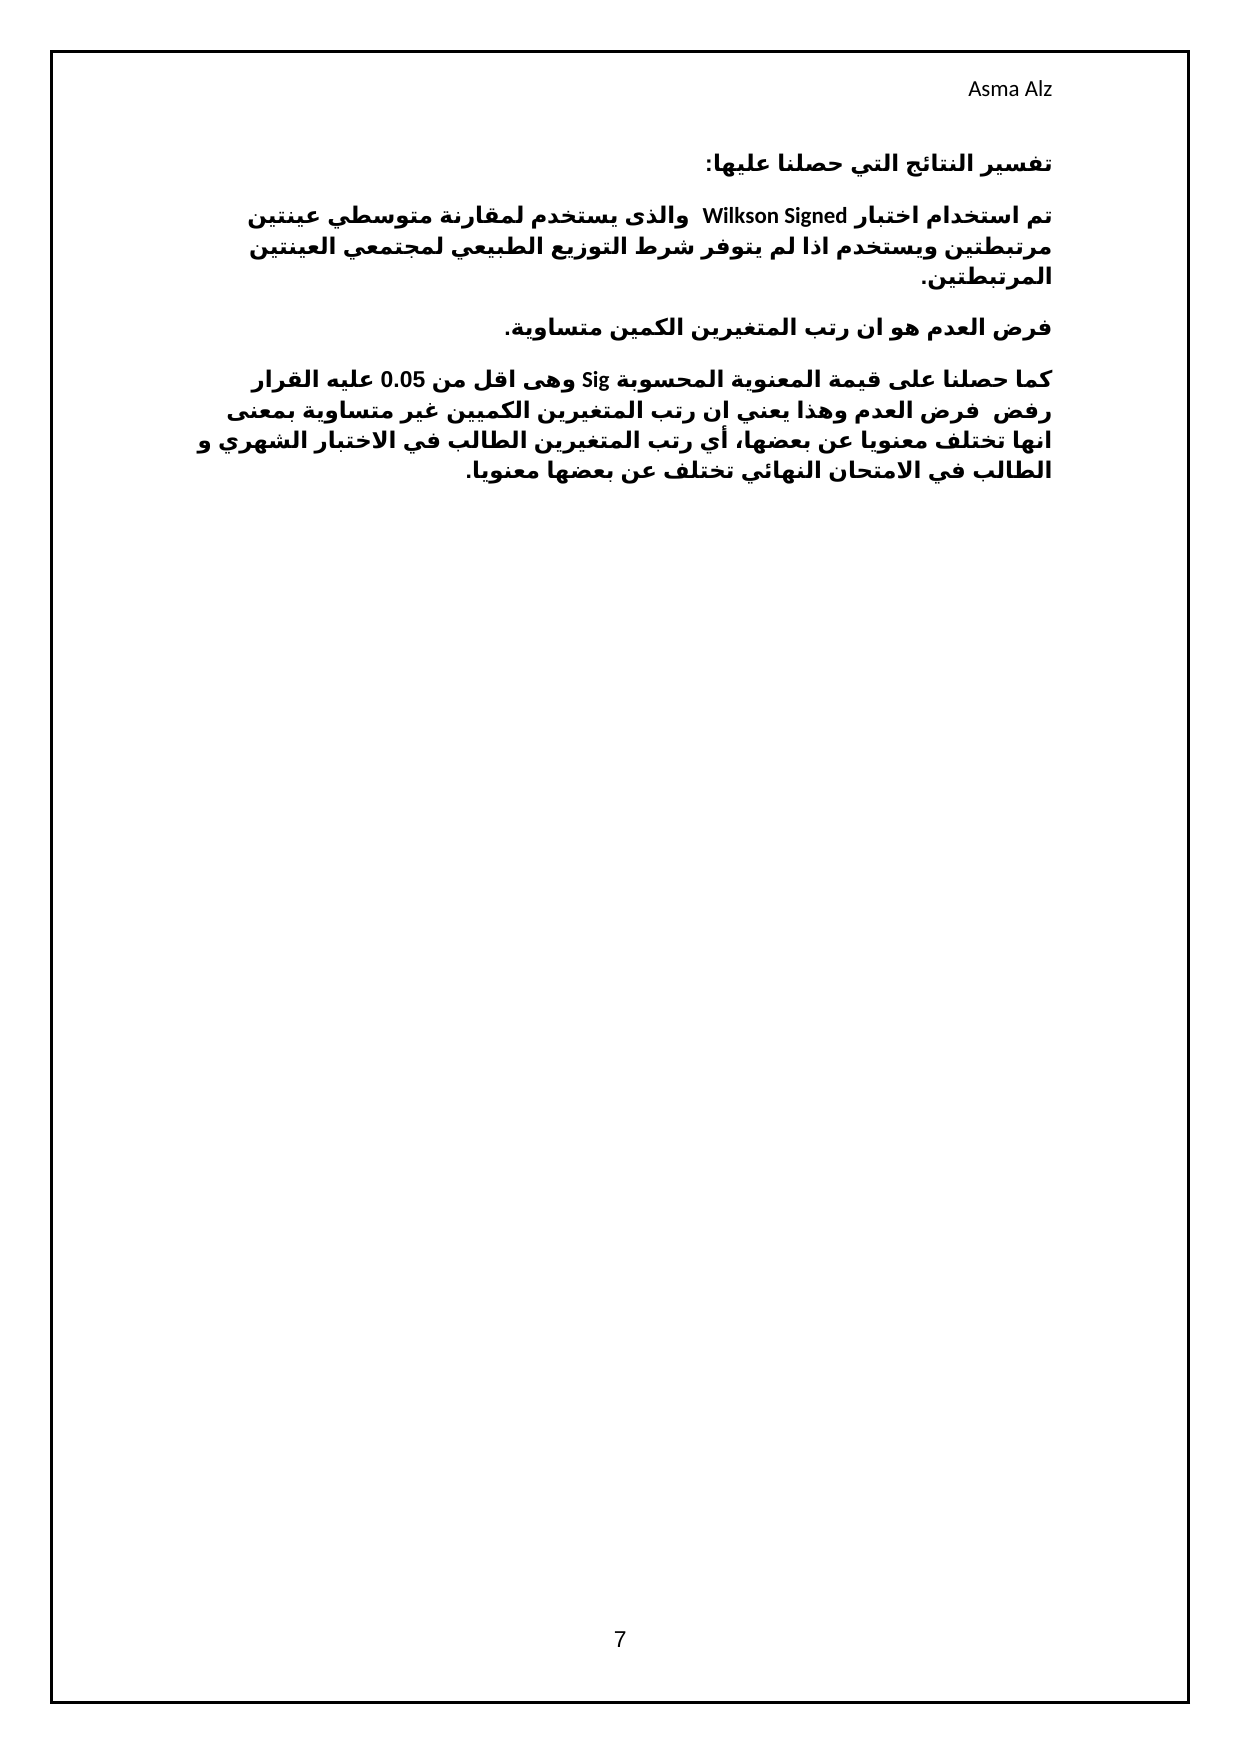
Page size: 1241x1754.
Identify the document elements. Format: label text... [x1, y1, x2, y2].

text فرض العدم هو ان رتب المتغيرين الكمين متساوية. [187, 314, 1053, 341]
text تم استخدام اختبار Wilkson Signed والذى يستخدم لمقارنة متوسطي عينتين مرتبطتين ويستخدم اذا لم يتوفر شرط التوزيع الطبيعي لمجتمعي العينتين المرتبطتين. [187, 201, 1053, 289]
text كما حصلنا على قيمة المعنوية المحسوبة Sig وهى اقل من 0.05 عليه القرار رفض فرض العدم وهذا يعني ان رتب المتغيرين الكميين غير متساوية بمعنى انها تختلف معنويا عن بعضها، أي رتب المتغيرين الطالب في الاختبار الشهري و الطالب في الامتحان النهائي تختلف عن بعضها معنويا. [187, 365, 1053, 484]
text تفسير النتائج التي حصلنا عليها: [187, 150, 1053, 176]
